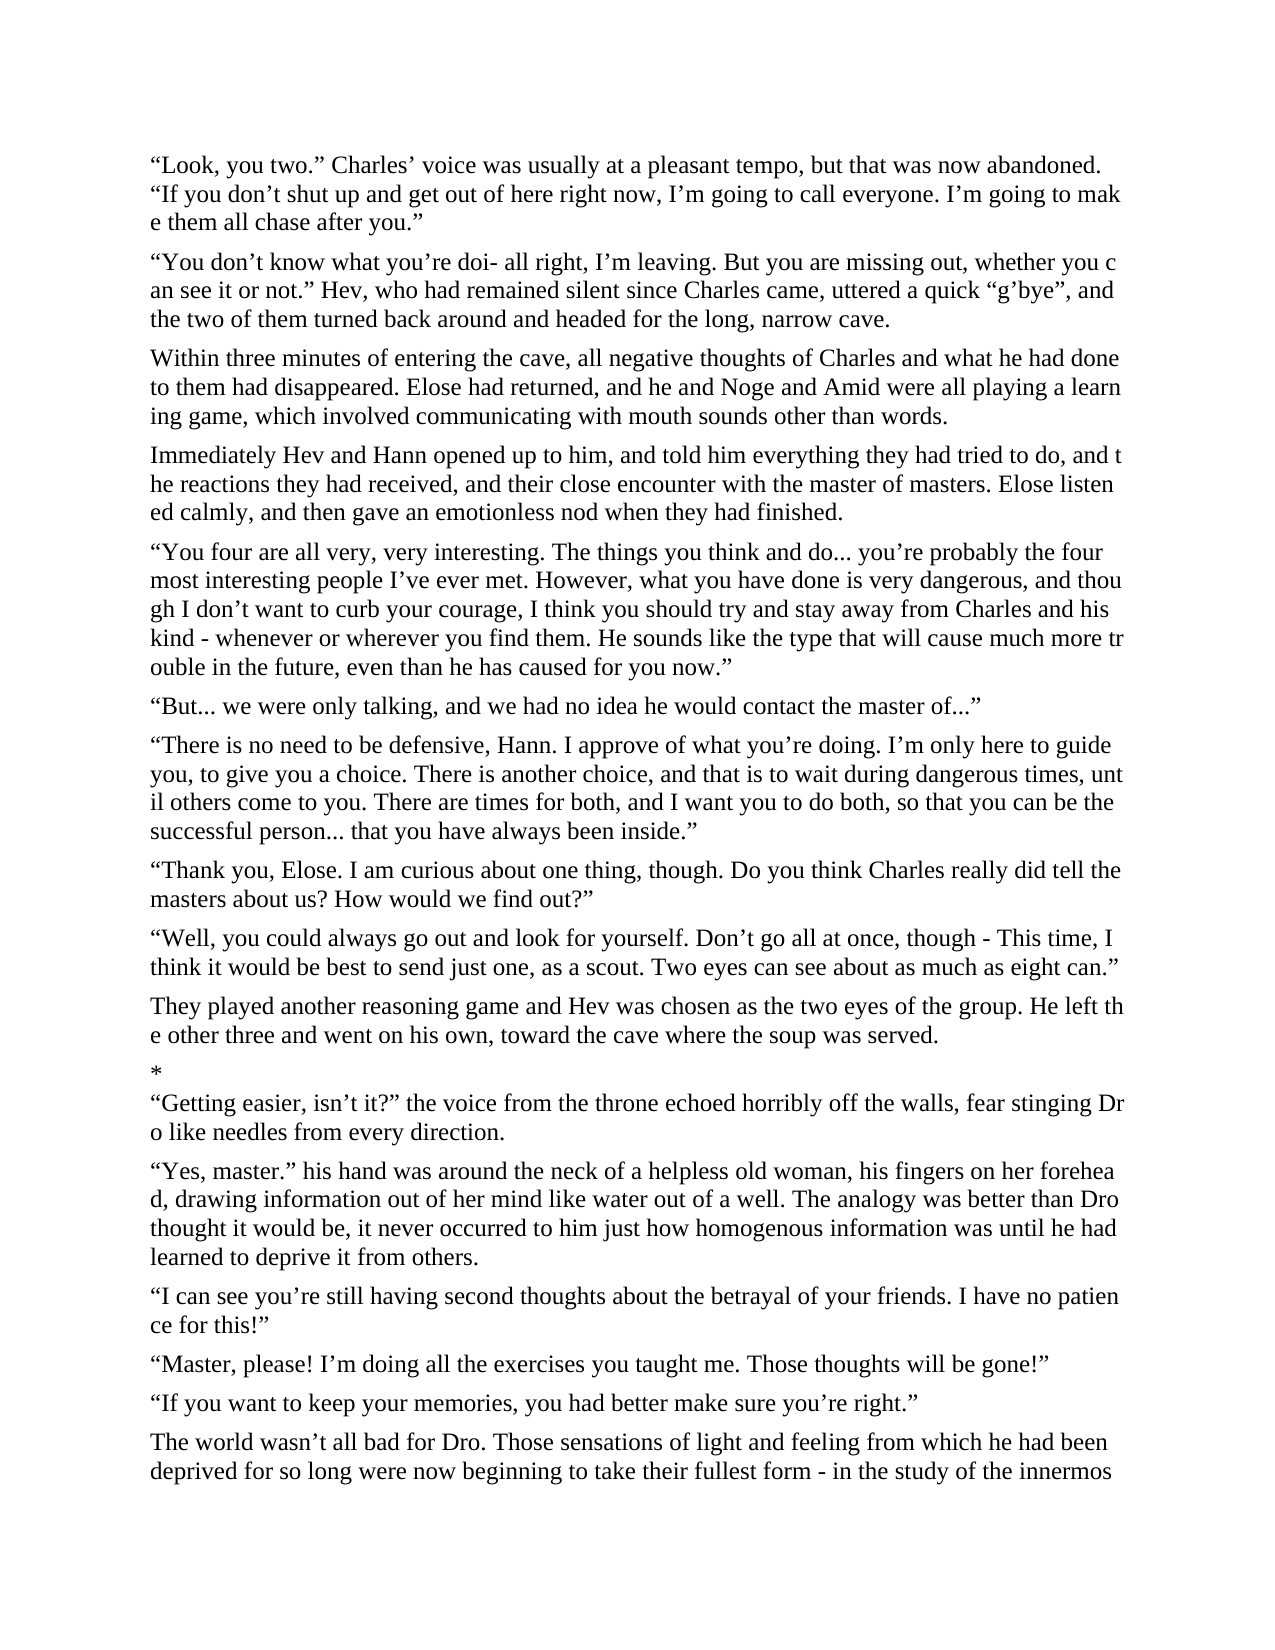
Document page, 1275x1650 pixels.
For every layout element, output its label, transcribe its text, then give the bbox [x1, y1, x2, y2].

text “But... we were only talking, and we had no idea he would contact the master of...” [150, 691, 1125, 719]
text Within three minutes of entering the cave, all negative thoughts of Charles and what he had done to them had disappeared. Elose had returned, and he and Noge and Amid were all playing a learning game, which involved communicating with mouth sounds other than words. [150, 343, 1125, 429]
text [150, 1427, 1125, 1485]
text “Yes, master.” his hand was around the neck of a helpless old woman, his fingers on her forehead, drawing information out of her mind like water out of a well. The analogy was better than Dro thought it would be, it never occurred to him just how homogenous information was until he had learned to deprive it from others. [150, 1156, 1125, 1271]
text “I can see you’re still having second thoughts about the betrayal of your friends. I have no patience for this!” [150, 1281, 1125, 1339]
text “Master, please! I’m doing all the exercises you taught me. Those thoughts will be gone!” [150, 1349, 1125, 1378]
text “Look, you two.” Charles’ voice was usually at a pleasant tempo, but that was now abandoned. “If you don’t shut up and get out of here right now, I’m going to call everyone. I’m going to make them all chase after you.” [150, 150, 1125, 236]
text “Well, you could always go out and look for yourself. Don’t go all at once, though - This time, I think it would be best to send just one, as a scout. Two eyes can see about as much as eight can.” [150, 923, 1125, 981]
text “There is no need to be defensive, Hann. I approve of what you’re doing. I’m only here to guide you, to give you a choice. There is another choice, and that is to wait during dangerous times, until others come to you. There are times for both, and I want you to do both, so that you can be the successful person... that you have always been inside.” [150, 730, 1125, 845]
text Immediately Hev and Hann opened up to him, and told him everything they had tried to do, and the reactions they had received, and their close encounter with the master of masters. Elose listened calmly, and then gave an emotionless nod when they had finished. [150, 440, 1125, 526]
text “Thank you, Elose. I am curious about one thing, though. Do you think Charles really did tell the masters about us? How would we find out?” [150, 855, 1125, 913]
text * “Getting easier, isn’t it?” the voice from the throne echoed horribly off the walls, fear stinging Dro like needles from every direction. [150, 1059, 1125, 1145]
text They played another reasoning game and Hev was chosen as the two eyes of the group. He left the other three and went on his own, toward the cave where the soup was served. [150, 991, 1125, 1049]
text “You don’t know what you’re doi- all right, I’m leaving. But you are missing out, whether you can see it or not.” Hev, who had remained silent since Charles came, uttered a quick “g’bye”, and the two of them turned back around and headed for the long, narrow cave. [150, 247, 1125, 333]
text “If you want to keep your memories, you had better make sure you’re right.” [150, 1388, 1125, 1417]
text “You four are all very, very interesting. The things you think and do... you’re probably the four most interesting people I’ve ever met. However, what you have done is very dangerous, and though I don’t want to curb your courage, I think you should try and stay away from Charles and his kind - whenever or wherever you find them. He sounds like the type that will cause much more trouble in the future, even than he has caused for you now.” [150, 537, 1125, 680]
